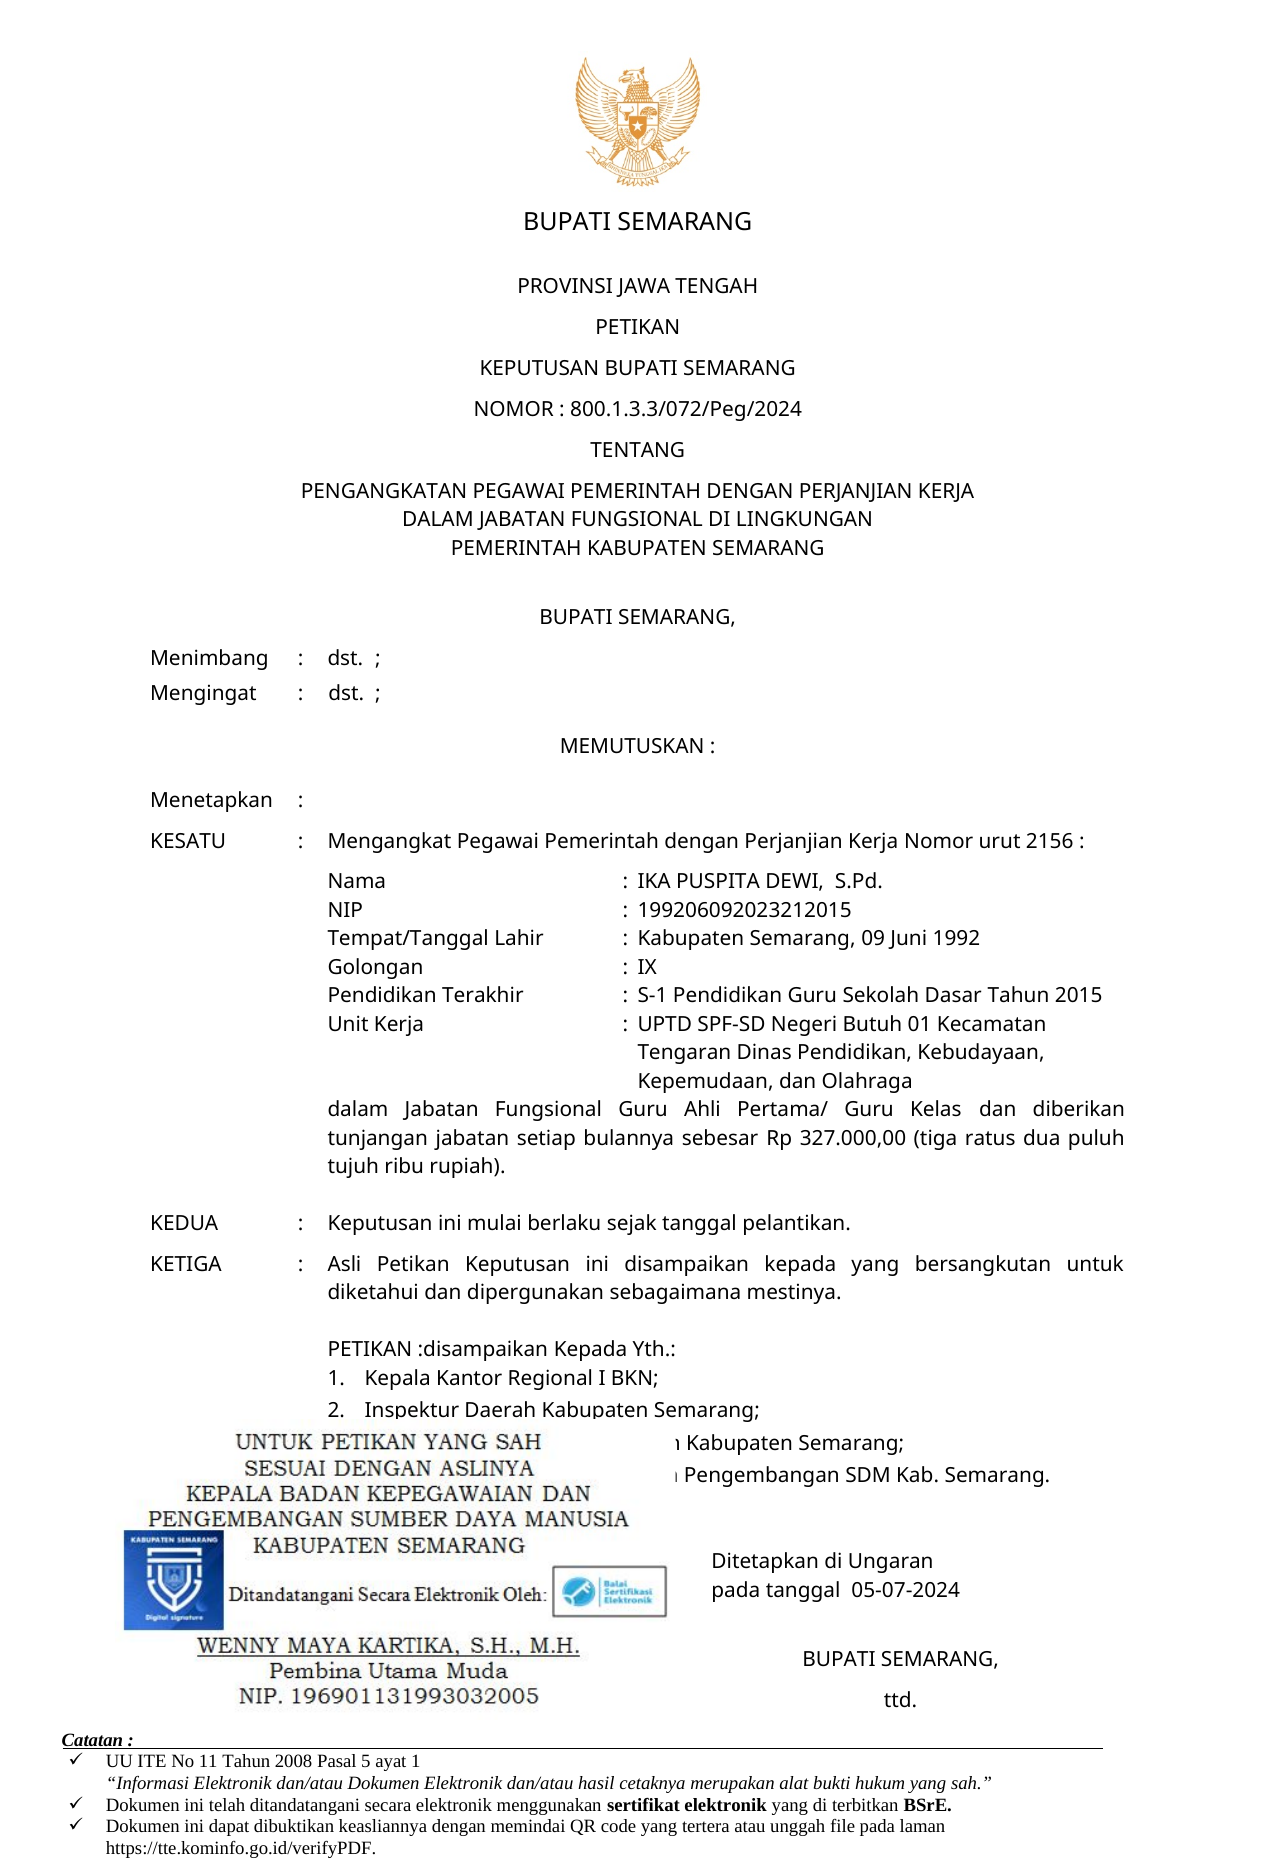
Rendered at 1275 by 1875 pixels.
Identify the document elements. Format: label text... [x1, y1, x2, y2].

list 1. Kepala Kantor Regional I BKN; [327, 1363, 1125, 1391]
text pada tanggal 05-07-2024 [711, 1575, 1125, 1603]
text MEMUTUSKAN : [150, 731, 1125, 760]
text NOMOR : 800.1.3.3/072/Peg/2024 [150, 394, 1125, 423]
text Pendidikan Terakhir : S-1 Pendidikan Guru Sekolah Dasar Tahun 2015 [327, 980, 1125, 1009]
list 4. Kepala Badan Kepegawaian dan Pengembangan SDM Kab. . [676, 1460, 1125, 1489]
text Ditetapkan di Ungaran [711, 1546, 1125, 1575]
text KEPUTUSAN BUPATI [150, 353, 1125, 382]
text Menimbang : dst. ; [150, 643, 1125, 672]
text Mengingat : dst. ; [150, 678, 1125, 706]
picture [567, 51, 708, 192]
text Unit Kerja : UPTD SPF-SD Negeri Butuh 01 Kecamatan Tengaran Dinas Pendidikan, Kebudayaan, Kepemudaan, dan Olahraga [327, 1009, 1125, 1094]
text PENGANGKATAN PEGAWAI PEMERINTAH DENGAN PERJANJIAN KERJA [150, 476, 1125, 504]
text BUPATI SEMARANG [150, 203, 1125, 237]
text Menetapkan : [150, 785, 1125, 813]
text PROVINSI JAWA TENGAH [150, 271, 1125, 300]
text PETIKAN [150, 312, 1125, 341]
list 2. Inspektur Daerah Kabupaten ; [327, 1395, 1125, 1424]
text PEMERINTAH KABUPATEN SEMARANG [150, 533, 1125, 561]
text PETIKAN :disampaikan Kepada Yth.: [150, 1334, 1125, 1363]
text DALAM JABATAN FUNGSIONAL DI LINGKUNGAN [150, 504, 1125, 533]
text ttd. [676, 1685, 1125, 1714]
text dalam Jabatan Fungsional Guru Ahli Pertama/ Guru Kelas dan diberikan tunjangan jabatan setiap bulannya sebesar Rp 327.000,00 (tiga ratus dua puluh tujuh ribu rupiah). [327, 1094, 1125, 1179]
text NIP : 199206092023212015 [327, 895, 1125, 923]
text KEDUA : Keputusan ini mulai berlaku sejak tanggal pelantikan. [150, 1208, 1125, 1236]
text Golongan : IX [327, 952, 1125, 980]
list 3. Kepala Badan Keuangan Daerah Kabupaten ; [676, 1428, 1125, 1456]
text KESATU : Mengangkat Pegawai Pemerintah dengan Perjanjian Kerja Nomor urut 2156 : [150, 826, 1125, 854]
text Nama : IKA PUSPITA DEWI, S.Pd. [327, 867, 1125, 895]
picture [114, 1419, 676, 1720]
text BUPATI , [150, 602, 1125, 631]
text BUPATI , [676, 1644, 1125, 1673]
text Tempat/Tanggal Lahir : Kabupaten Semarang, 09 Juni 1992 [327, 923, 1125, 952]
text KETIGA : Asli Petikan Keputusan ini disampaikan kepada yang bersangkutan untuk diketahui dan dipergunakan sebagaimana mestinya. [150, 1249, 1125, 1306]
text TENTANG [150, 435, 1125, 463]
